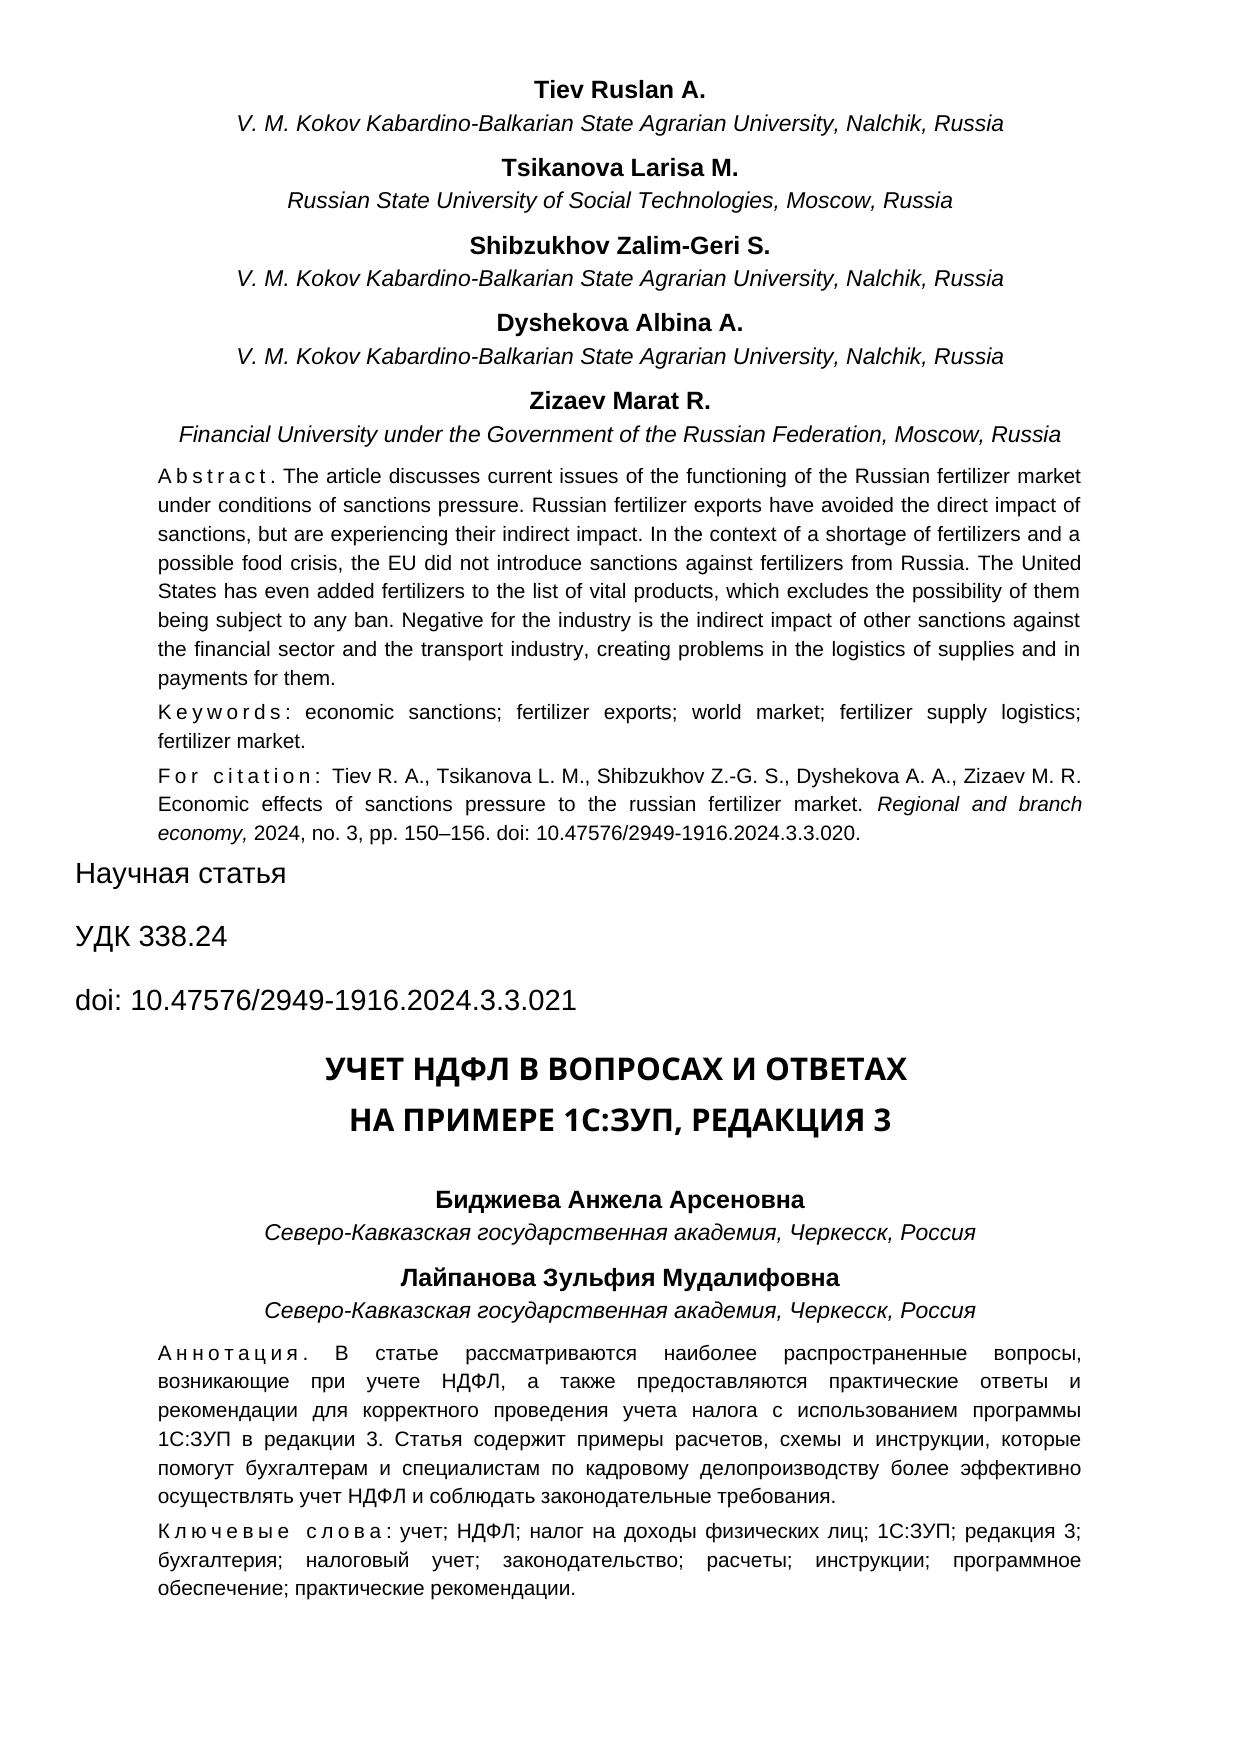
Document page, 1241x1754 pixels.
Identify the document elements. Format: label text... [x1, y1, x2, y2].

text Ключевые слова: учет; НДФЛ; налог на доходы физических лиц; 1С:ЗУП; редакция 3; бухгалтерия; налоговый учет; законодательство; расчеты; инструкции; программное обеспечение; практические рекомендации. [158, 1519, 1082, 1600]
text V. M. Kokov Kabardino-Balkarian State Agrarian University, Nalchik, Russia [75, 109, 1165, 136]
text Аннотация. В статье рассматриваются наиболее распространенные вопросы, возникающие при учете НДФЛ, а также предоставляются практические ответы и рекомендации для корректного проведения учета налога с использованием программы 1С:ЗУП в редакции 3. Статья содержит примеры расчетов, схемы и инструкции, которые помогут бухгалтерам и специалистам по кадровому делопроизводству более эффективно осуществлять учет НДФЛ и соблюдать законодательные требования. [158, 1340, 1082, 1508]
text Abstract. The article discusses current issues of the functioning of the Russian fertilizer market under conditions of sanctions pressure. Russian fertilizer exports have avoided the direct impact of sanctions, but are experiencing their indirect impact. In the context of a shortage of fertilizers and a possible food crisis, the EU did not introduce sanctions against fertilizers from Russia. The United States has even added fertilizers to the list of vital products, which excludes the possibility of them being subject to any ban. Negative for the industry is the indirect impact of other sanctions against the financial sector and the transport industry, creating problems in the logistics of supplies and in payments for them. [158, 464, 1082, 689]
text Северо-Кавказская государственная академия, Черкесск, Россия [75, 1297, 1165, 1323]
text Учет НДФЛ в вопросах и ответах на примере 1С:ЗУП, редакция 3 [75, 1047, 1165, 1141]
text Russian State University of Social Technologies, Moscow, Russia [75, 187, 1165, 214]
text УДК 338.24 [75, 919, 1165, 953]
text Shibzukhov Zalim-Geri S. [75, 231, 1165, 259]
text Tsikanova Larisa M. [75, 153, 1165, 182]
text Научная статья [75, 856, 1165, 889]
text V. M. Kokov Kabardino-Balkarian State Agrarian University, Nalchik, Russia [75, 265, 1165, 291]
text For citation: Tiev R. A., Tsikanova L. M., Shibzukhov Z.-G. S., Dyshekova A. A., Zizaev M. R. Economic effects of sanctions pressure to the russian fertilizer market. Regional and branch economy, 2024, no. 3, pp. 150–156. doi: 10.47576/2949-1916.2024.3.3.020. [158, 763, 1082, 845]
text Биджиева Анжела Арсеновна [75, 1185, 1165, 1213]
text Financial University under the Government of the Russian Federation, Moscow, Russia [75, 421, 1165, 447]
text Zizaev Marat R. [75, 386, 1165, 415]
text Северо-Кавказская государственная академия, Черкесск, Россия [75, 1219, 1165, 1246]
text Лайпанова Зульфия Мудалифовна [75, 1262, 1165, 1291]
text Keywords: economic sanctions; fertilizer exports; world market; fertilizer supply logistics; fertilizer market. [158, 700, 1082, 753]
text Dyshekova Albina A. [75, 308, 1165, 337]
text Tiev Ruslan A. [75, 75, 1165, 104]
text V. M. Kokov Kabardino-Balkarian State Agrarian University, Nalchik, Russia [75, 343, 1165, 369]
text doi: 10.47576/2949-1916.2024.3.3.021 [75, 983, 1165, 1017]
